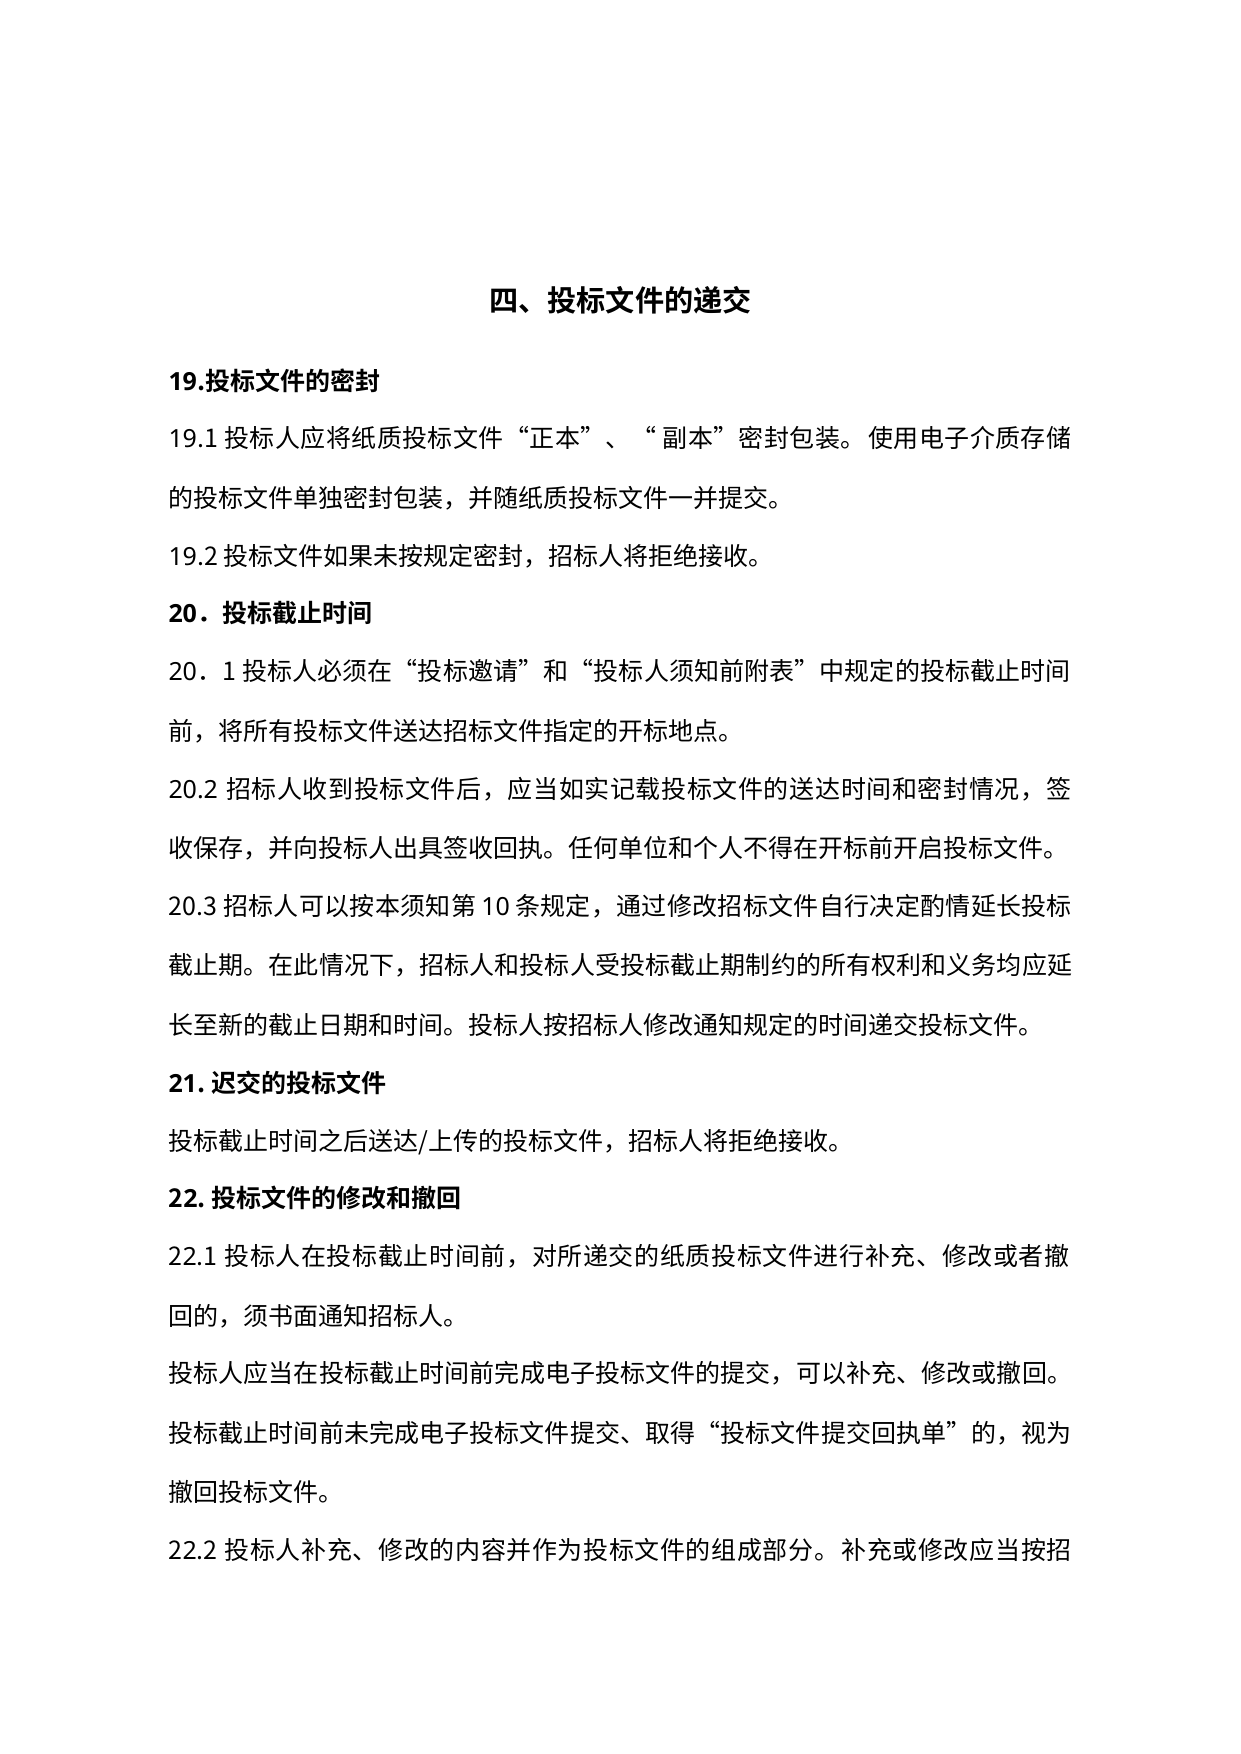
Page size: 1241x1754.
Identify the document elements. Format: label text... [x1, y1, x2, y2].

text 20.2 招标人收到投标文件后，应当如实记载投标文件的送达时间和密封情况，签收保存，并向投标人出具签收回执。任何单位和个人不得在开标前开启投标文件。 [168, 767, 1072, 867]
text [168, 1529, 1072, 1569]
text 20．1 投标人必须在“投标邀请”和“投标人须知前附表”中规定的投标截止时间前，将所有投标文件送达招标文件指定的开标地点。 [168, 650, 1072, 749]
text 19.2 投标文件如果未按规定密封，招标人将拒绝接收。 [168, 534, 1072, 574]
text 19.1 投标人应将纸质投标文件“正本”、“ 副本”密封包装。使用电子介质存储的投标文件单独密封包装，并随纸质投标文件一并提交。 [168, 417, 1072, 516]
text 四、投标文件的递交 [168, 259, 1072, 338]
text 投标截止时间之后送达/上传的投标文件，招标人将拒绝接收。 [168, 1119, 1072, 1159]
text 22. 投标文件的修改和撤回 [168, 1177, 1072, 1217]
text 20．投标截止时间 [168, 592, 1072, 632]
text 22.1 投标人在投标截止时间前，对所递交的纸质投标文件进行补充、修改或者撤回的，须书面通知招标人。 [168, 1235, 1072, 1334]
text 19.投标文件的密封 [168, 359, 1072, 399]
text 21. 迟交的投标文件 [168, 1061, 1072, 1101]
text 20.3 招标人可以按本须知第10条规定，通过修改招标文件自行决定酌情延长投标截止期。在此情况下，招标人和投标人受投标截止期制约的所有权利和义务均应延长至新的截止日期和时间。投标人按招标人修改通知规定的时间递交投标文件。 [168, 885, 1072, 1043]
text 投标人应当在投标截止时间前完成电子投标文件的提交，可以补充、修改或撤回。投标截止时间前未完成电子投标文件提交、取得“投标文件提交回执单”的，视为撤回投标文件。 [168, 1352, 1072, 1511]
